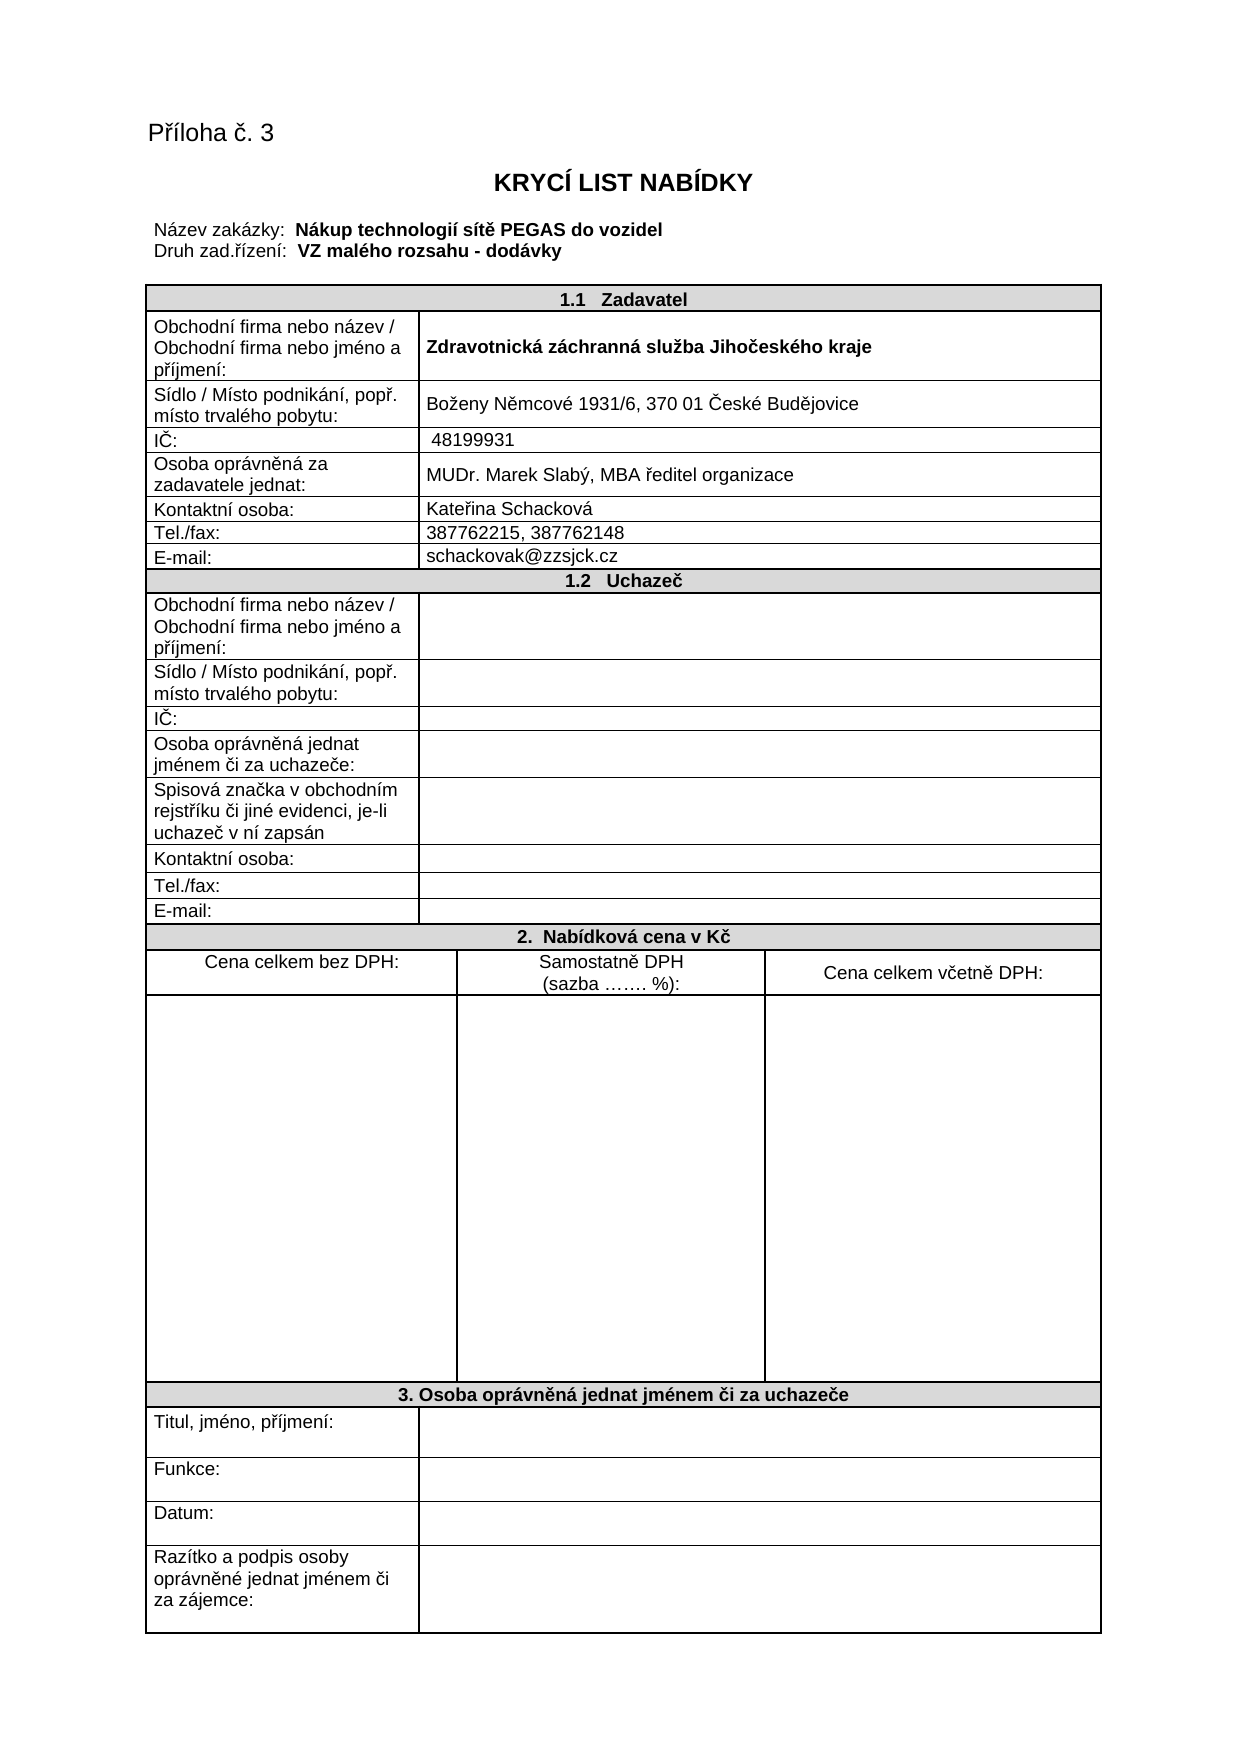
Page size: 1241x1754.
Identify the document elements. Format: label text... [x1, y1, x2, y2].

table_cell IČ: [147, 428, 418, 452]
table_cell [458, 996, 764, 1381]
table_cell Cena celkem bez DPH: [147, 951, 456, 994]
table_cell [147, 1546, 418, 1632]
table_cell [420, 707, 1100, 730]
table_cell [420, 1502, 1100, 1545]
table_cell [420, 899, 1100, 923]
table_cell Tel./fax: [147, 873, 418, 898]
table_cell Cena celkem včetně DPH: [766, 951, 1100, 994]
table_cell schackovak@zzsjck.cz [420, 544, 1100, 568]
table_cell Datum: [147, 1502, 418, 1545]
table_cell E-mail: [147, 899, 418, 923]
table_cell Spisová značka v obchodním rejstříku či jiné evidenci, je-li uchazeč v ní zapsán [147, 778, 418, 844]
table_cell MUDr. Marek Slabý, MBA ředitel organizace [420, 453, 1100, 496]
table_cell Obchodní firma nebo název / Obchodní firma nebo jméno a příjmení: [147, 312, 418, 380]
table_cell Sídlo / Místo podnikání, popř. místo trvalého pobytu: [147, 660, 418, 706]
table_cell Osoba oprávněná za zadavatele jednat: [147, 453, 418, 496]
table_cell Boženy Němcové 1931/6, 370 01 České Budějovice [420, 381, 1100, 427]
table_cell Funkce: [147, 1458, 418, 1501]
table_cell Obchodní firma nebo název / Obchodní firma nebo jméno a příjmení: [147, 594, 418, 659]
table_cell Titul, jméno, příjmení: [147, 1408, 418, 1457]
table_cell Kontaktní osoba: [147, 845, 418, 872]
table_cell [420, 660, 1100, 706]
table_cell Tel./fax: [147, 522, 418, 543]
table_cell E-mail: [147, 544, 418, 568]
table_cell Kateřina Schacková [420, 497, 1100, 521]
table_cell Samostatně DPH (sazba ……. %): [458, 951, 764, 994]
text Příloha č. 3 [148, 118, 1092, 147]
table_cell 48199931 [420, 428, 1100, 452]
table_cell [420, 873, 1100, 898]
table_cell [420, 1458, 1100, 1501]
table_cell [766, 996, 1100, 1381]
table_cell [420, 845, 1100, 872]
table_cell IČ: [147, 707, 418, 730]
table_cell Osoba oprávněná jednat jménem či za uchazeče: [147, 731, 418, 777]
table_cell Zdravotnická záchranná služba Jihočeského kraje [420, 312, 1100, 380]
table_cell 1.2 Uchazeč [147, 570, 1100, 592]
table_cell 2. Nabídková cena v Kč [147, 925, 1100, 949]
table_cell [420, 731, 1100, 777]
table_cell [420, 778, 1100, 844]
table_cell [147, 996, 456, 1381]
table_cell 387762215, 387762148 [420, 522, 1100, 543]
table_cell 1.1 Zadavatel [147, 286, 1100, 310]
table_cell [420, 1546, 1100, 1632]
table_cell 3. Osoba oprávněná jednat jménem či za uchazeče [147, 1383, 1100, 1406]
table_cell [420, 1408, 1100, 1457]
table_cell Sídlo / Místo podnikání, popř. místo trvalého pobytu: [147, 381, 418, 427]
table_cell [420, 594, 1100, 659]
table_header KRYCÍ LIST NABÍDKY Název zakázky: Nákup technologií sítě PEGAS do vozidel Druh zad.řízení: VZ malého rozsahu - dodávky [146, 169, 1101, 283]
table_cell Kontaktní osoba: [147, 497, 418, 521]
